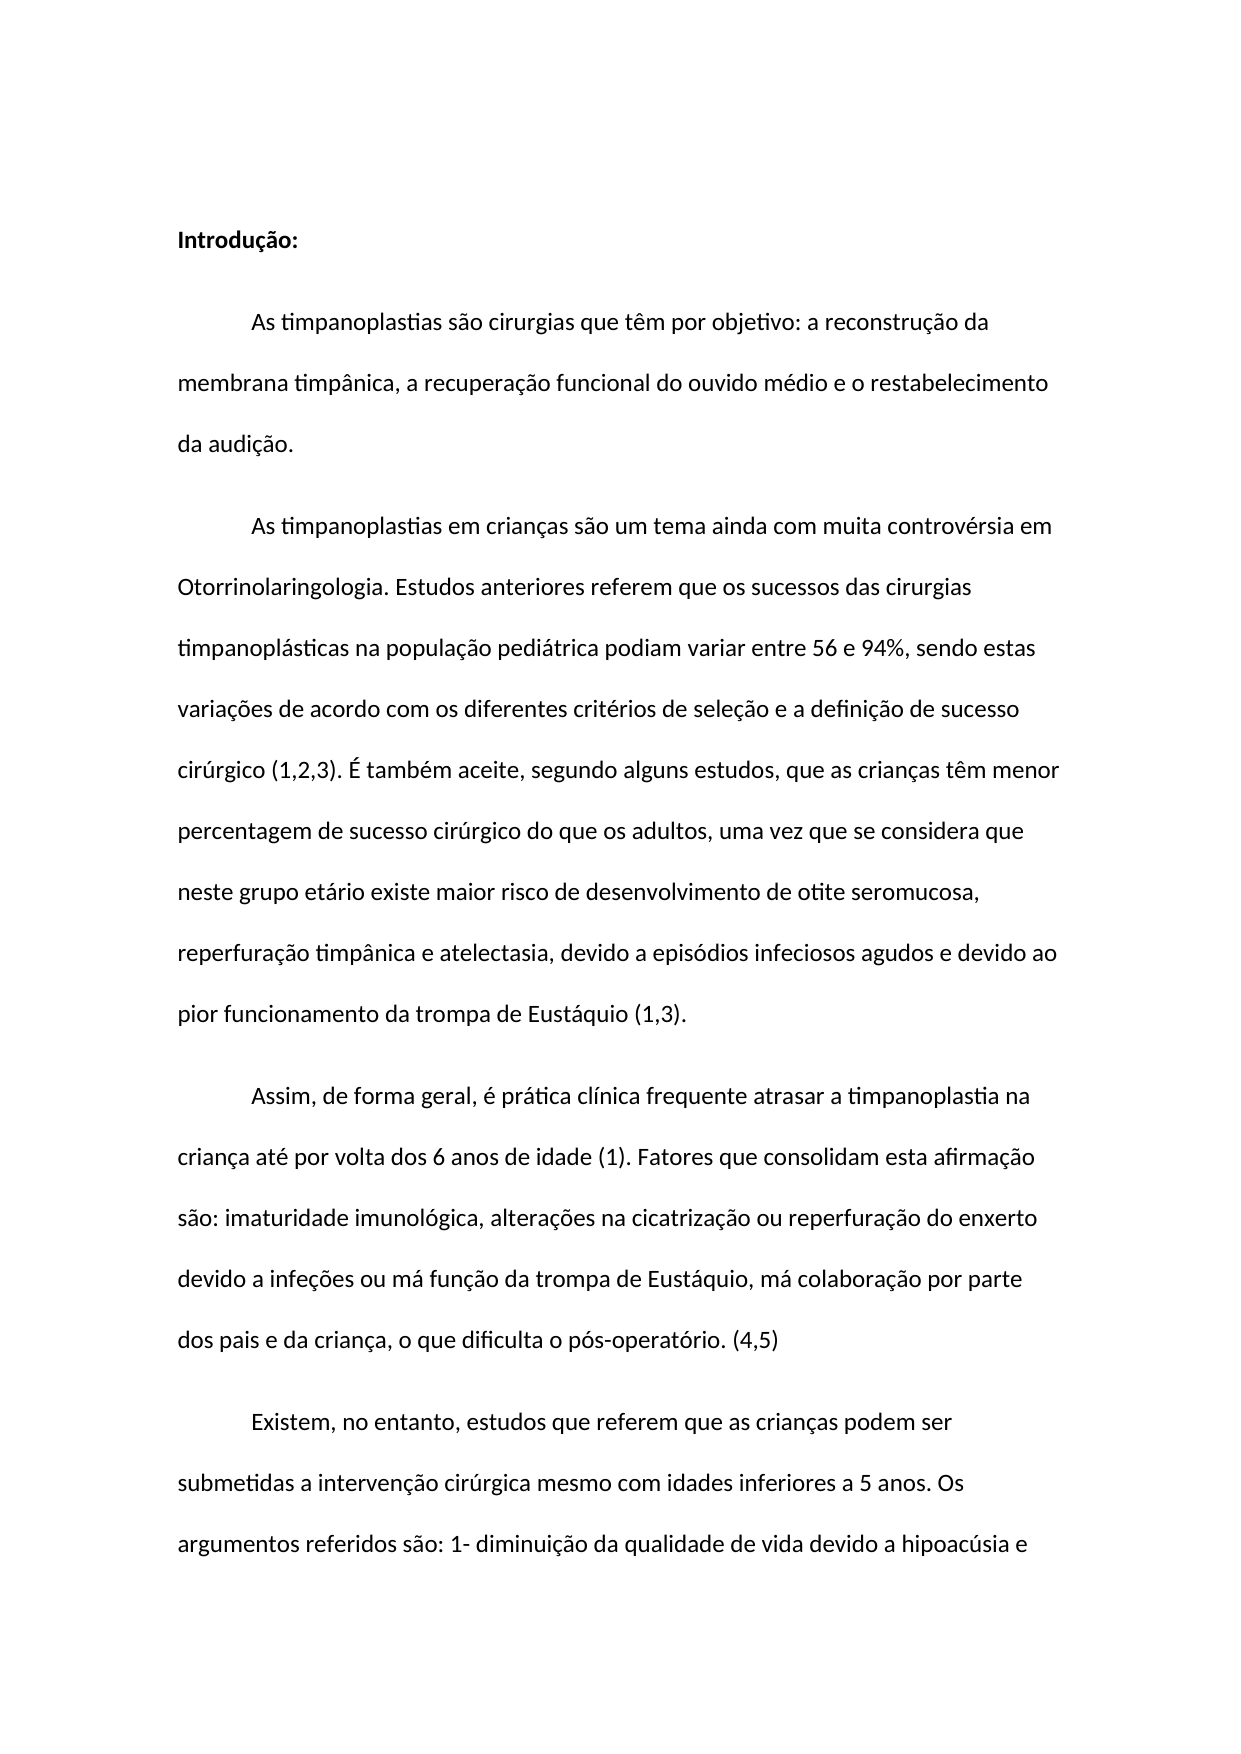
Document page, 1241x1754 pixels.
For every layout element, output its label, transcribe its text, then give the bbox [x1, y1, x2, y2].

text As timpanoplastias em crianças são um tema ainda com muita controvérsia em Otorrinolaringologia. Estudos anteriores referem que os sucessos das cirurgias timpanoplásticas na população pediátrica podiam variar entre 56 e 94%, sendo estas variações de acordo com os diferentes critérios de seleção e a definição de sucesso cirúrgico (1,2,3). É também aceite, segundo alguns estudos, que as crianças têm menor percentagem de sucesso cirúrgico do que os adultos, uma vez que se considera que neste grupo etário existe maior risco de desenvolvimento de otite seromucosa, reperfuração timpânica e atelectasia, devido a episódios infeciosos agudos e devido ao pior funcionamento da trompa de Eustáquio (1,3). [177, 510, 1063, 1029]
text Assim, de forma geral, é prática clínica frequente atrasar a timpanoplastia na criança até por volta dos 6 anos de idade (1). Fatores que consolidam esta afirmação são: imaturidade imunológica, alterações na cicatrização ou reperfuração do enxerto devido a infeções ou má função da trompa de Eustáquio, má colaboração por parte dos pais e da criança, o que dificulta o pós-operatório. (4,5) [177, 1081, 1063, 1355]
text Introdução: [177, 224, 1063, 255]
text As timpanoplastias são cirurgias que têm por objetivo: a reconstrução da membrana timpânica, a recuperação funcional do ouvido médio e o restabelecimento da audição. [177, 306, 1063, 459]
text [177, 1407, 1063, 1559]
